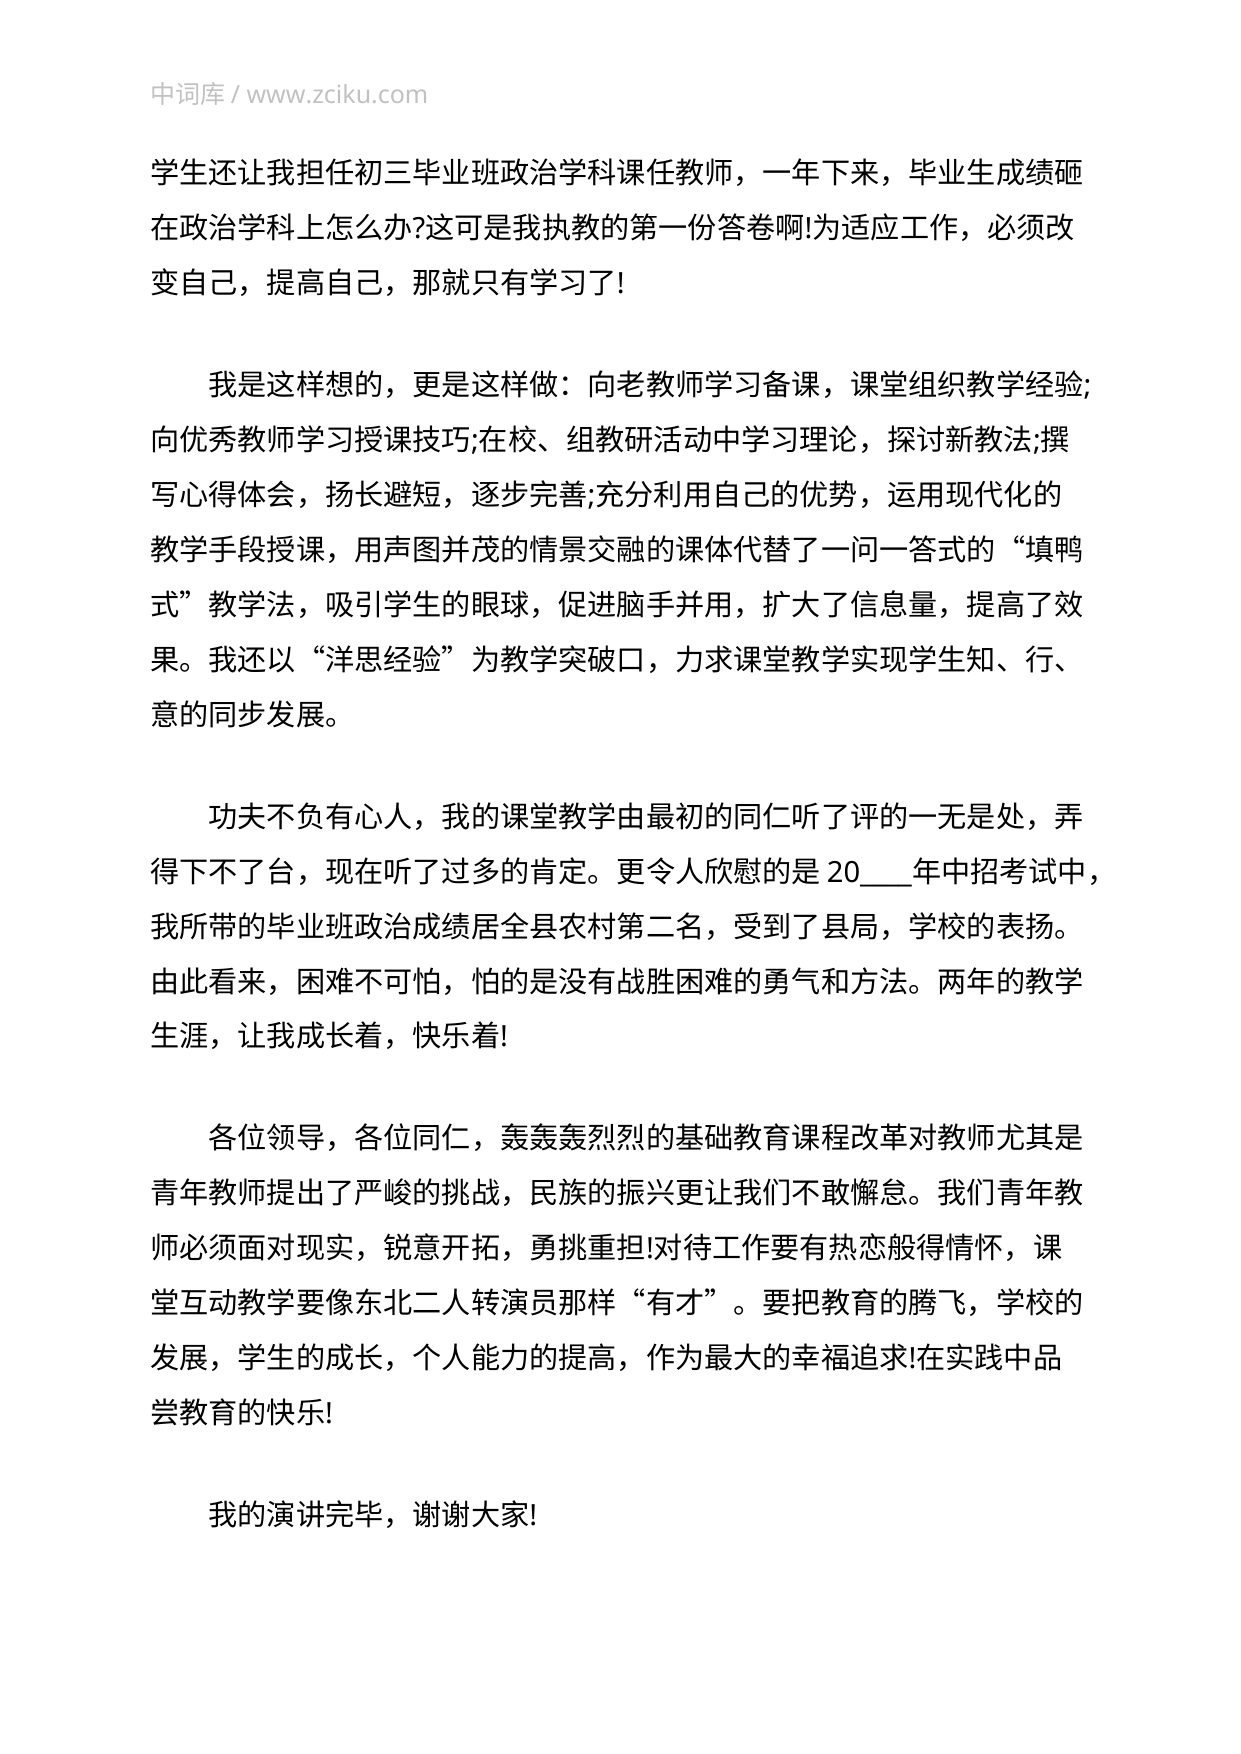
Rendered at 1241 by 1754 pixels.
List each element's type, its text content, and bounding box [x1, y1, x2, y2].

text 我是这样想的，更是这样做：向老教师学习备课，课堂组织教学经验;向优秀教师学习授课技巧;在校、组教研活动中学习理论，探讨新教法;撰写心得体会，扬长避短，逐步完善;充分利用自己的优势，运用现代化的教学手段授课，用声图并茂的情景交融的课体代替了一问一答式的“填鸭式”教学法，吸引学生的眼球，促进脑手并用，扩大了信息量，提高了效果。我还以“洋思经验”为教学突破口，力求课堂教学实现学生知、行、意的同步发展。 [150, 362, 1090, 734]
text 各位领导，各位同仁，轰轰轰烈烈的基础教育课程改革对教师尤其是青年教师提出了严峻的挑战，民族的振兴更让我们不敢懈怠。我们青年教师必须面对现实，锐意开拓，勇挑重担!对待工作要有热恋般得情怀，课堂互动教学要像东北二人转演员那样“有才”。要把教育的腾飞，学校的发展，学生的成长，个人能力的提高，作为最大的幸福追求!在实践中品尝教育的快乐! [150, 1115, 1090, 1432]
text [150, 150, 1090, 302]
text 功夫不负有心人，我的课堂教学由最初的同仁听了评的一无是处，弄得下不了台，现在听了过多的肯定。更令人欣慰的是20____年中招考试中，我所带的毕业班政治成绩居全县农村第二名，受到了县局，学校的表扬。由此看来，困难不可怕，怕的是没有战胜困难的勇气和方法。两年的教学生涯，让我成长着，快乐着! [150, 793, 1090, 1055]
text 我的演讲完毕，谢谢大家! [150, 1492, 1090, 1534]
